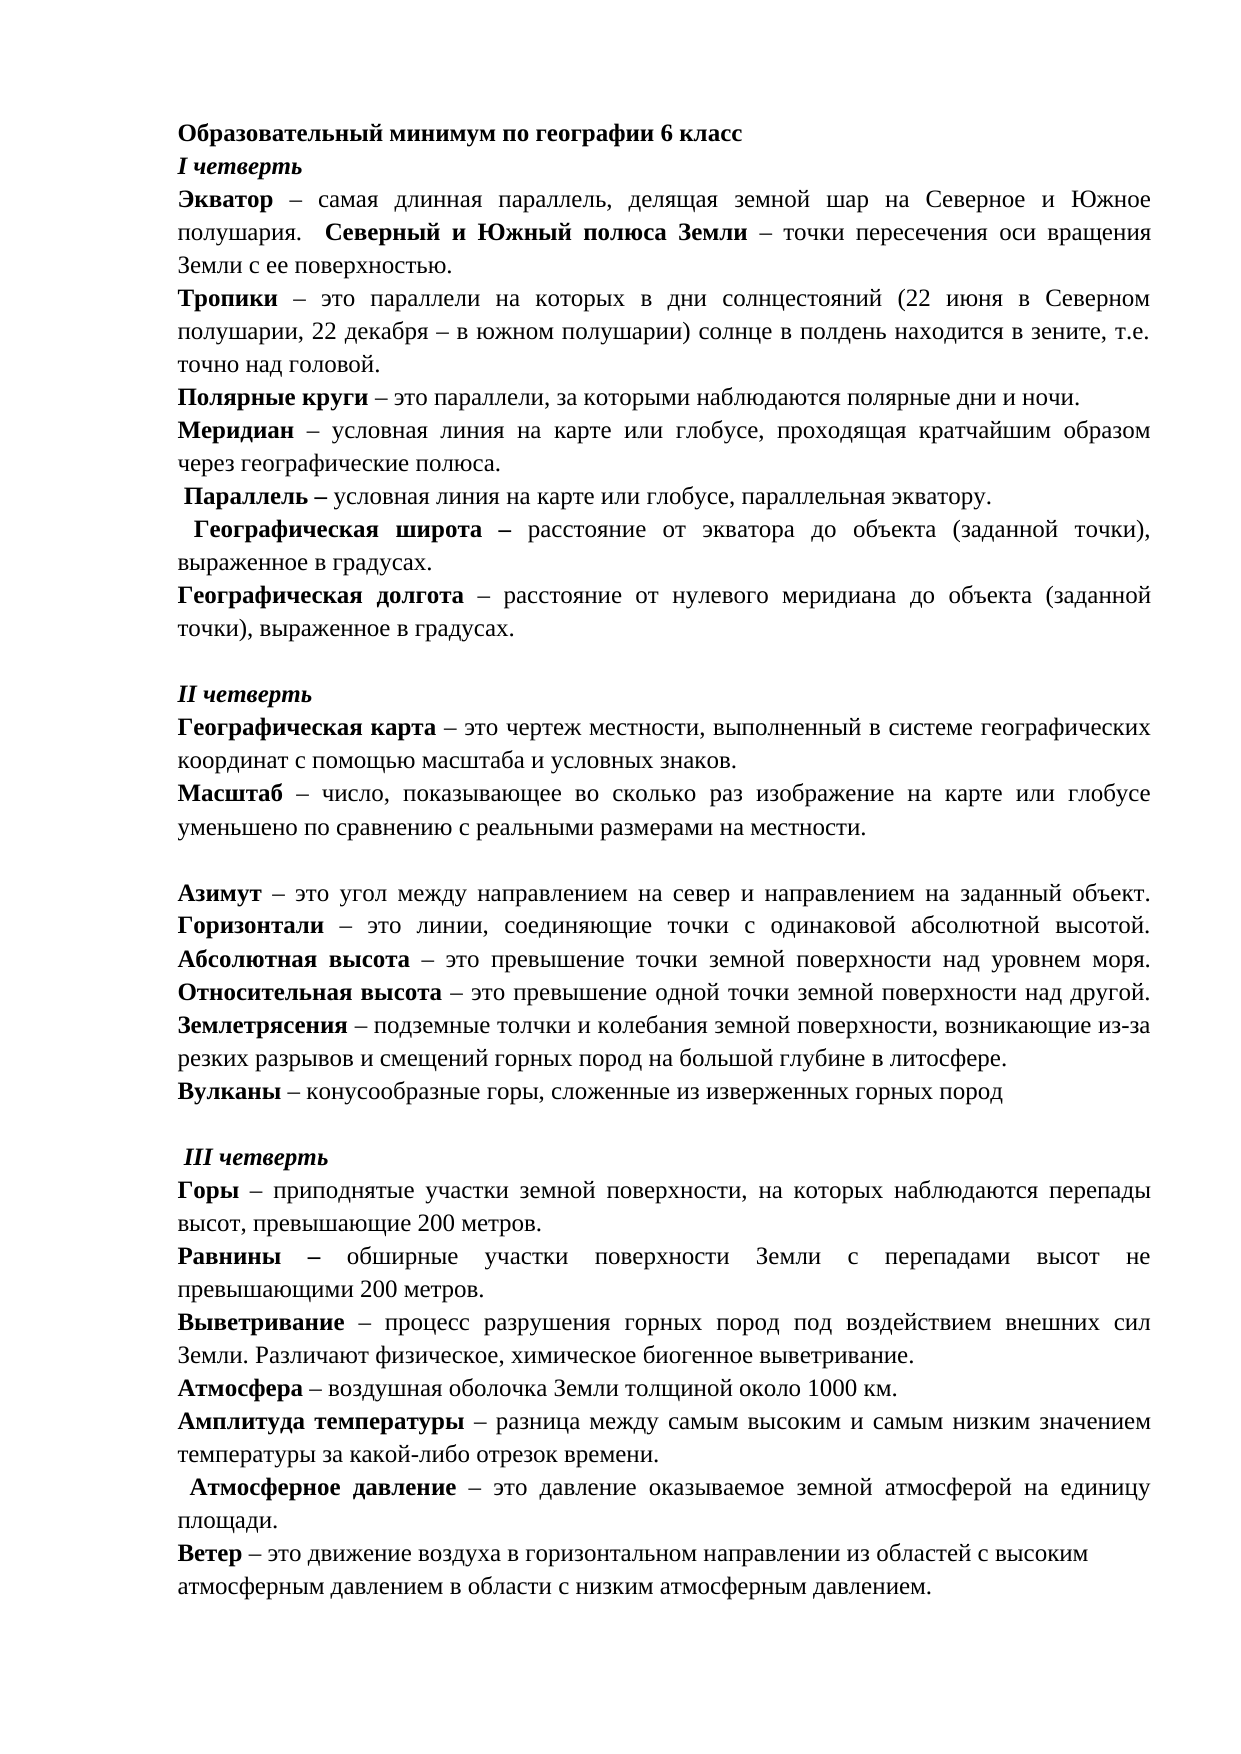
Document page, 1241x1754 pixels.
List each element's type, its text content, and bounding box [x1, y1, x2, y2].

text Азимут – это угол между направлением на север и направлением на заданный объект. Горизонтали – это линии, соединяющие точки с одинаковой абсолютной высотой. Абсолютная высота – это превышение точки земной поверхности над уровнем моря. Относительная высота – это превышение одной точки земной поверхности над другой. Землетрясения – подземные толчки и колебания земной поверхности, возникающие из-за резких разрывов и смещений горных пород на большой глубине в литосфере. [177, 878, 1152, 1071]
text Полярные круги – это параллели, за которыми наблюдаются полярные дни и ночи. [177, 382, 1152, 411]
text Масштаб – число, показывающее во сколько раз изображение на карте или глобусе уменьшено по сравнению с реальными размерами на местности. [177, 778, 1152, 840]
text I четверть [177, 151, 1152, 180]
text Ветер – это движение воздуха в горизонтальном направлении из областей с высоким атмосферным давлением в области с низким атмосферным давлением. [177, 1538, 1152, 1600]
text Тропики – это параллели на которых в дни солнцестояний (22 июня в Северном полушарии, 22 декабря – в южном полушарии) солнце в полдень находится в зените, т.е. точно над головой. [177, 283, 1152, 378]
text Меридиан – условная линия на карте или глобусе, проходящая кратчайшим образом через географические полюса. [177, 415, 1152, 477]
text Атмосфера – воздушная оболочка Земли толщиной около 1000 км. [177, 1373, 1152, 1402]
text Географическая карта – это чертеж местности, выполненный в системе географических координат с помощью масштаба и условных знаков. [177, 712, 1152, 774]
text Горы – приподнятые участки земной поверхности, на которых наблюдаются перепады высот, превышающие 200 метров. [177, 1175, 1152, 1237]
text Атмосферное давление – это давление оказываемое земной атмосферой на единицу площади. [177, 1472, 1152, 1534]
text Экватор – самая длинная параллель, делящая земной шар на Северное и Южное полушария. Северный и Южный полюса Земли – точки пересечения оси вращения Земли с ее поверхностью. [177, 184, 1152, 279]
text Амплитуда температуры – разница между самым высоким и самым низким значением температуры за какой-либо отрезок времени. [177, 1406, 1152, 1468]
text III четверть [177, 1142, 1152, 1171]
text Равнины – обширные участки поверхности Земли с перепадами высот не превышающими 200 метров. [177, 1241, 1152, 1303]
text Параллель – условная линия на карте или глобусе, параллельная экватору. [177, 481, 1152, 510]
text Географическая широта – расстояние от экватора до объекта (заданной точки), выраженное в градусах. [177, 514, 1152, 576]
text Вулканы – конусообразные горы, сложенные из изверженных горных пород [177, 1076, 1152, 1104]
text II четверть [177, 679, 1152, 708]
text Образовательный минимум по географии 6 класс [177, 118, 1152, 147]
text Выветривание – процесс разрушения горных пород под воздействием внешних сил Земли. Различают физическое, химическое биогенное выветривание. [177, 1307, 1152, 1369]
text Географическая долгота – расстояние от нулевого меридиана до объекта (заданной точки), выраженное в градусах. [177, 580, 1152, 642]
